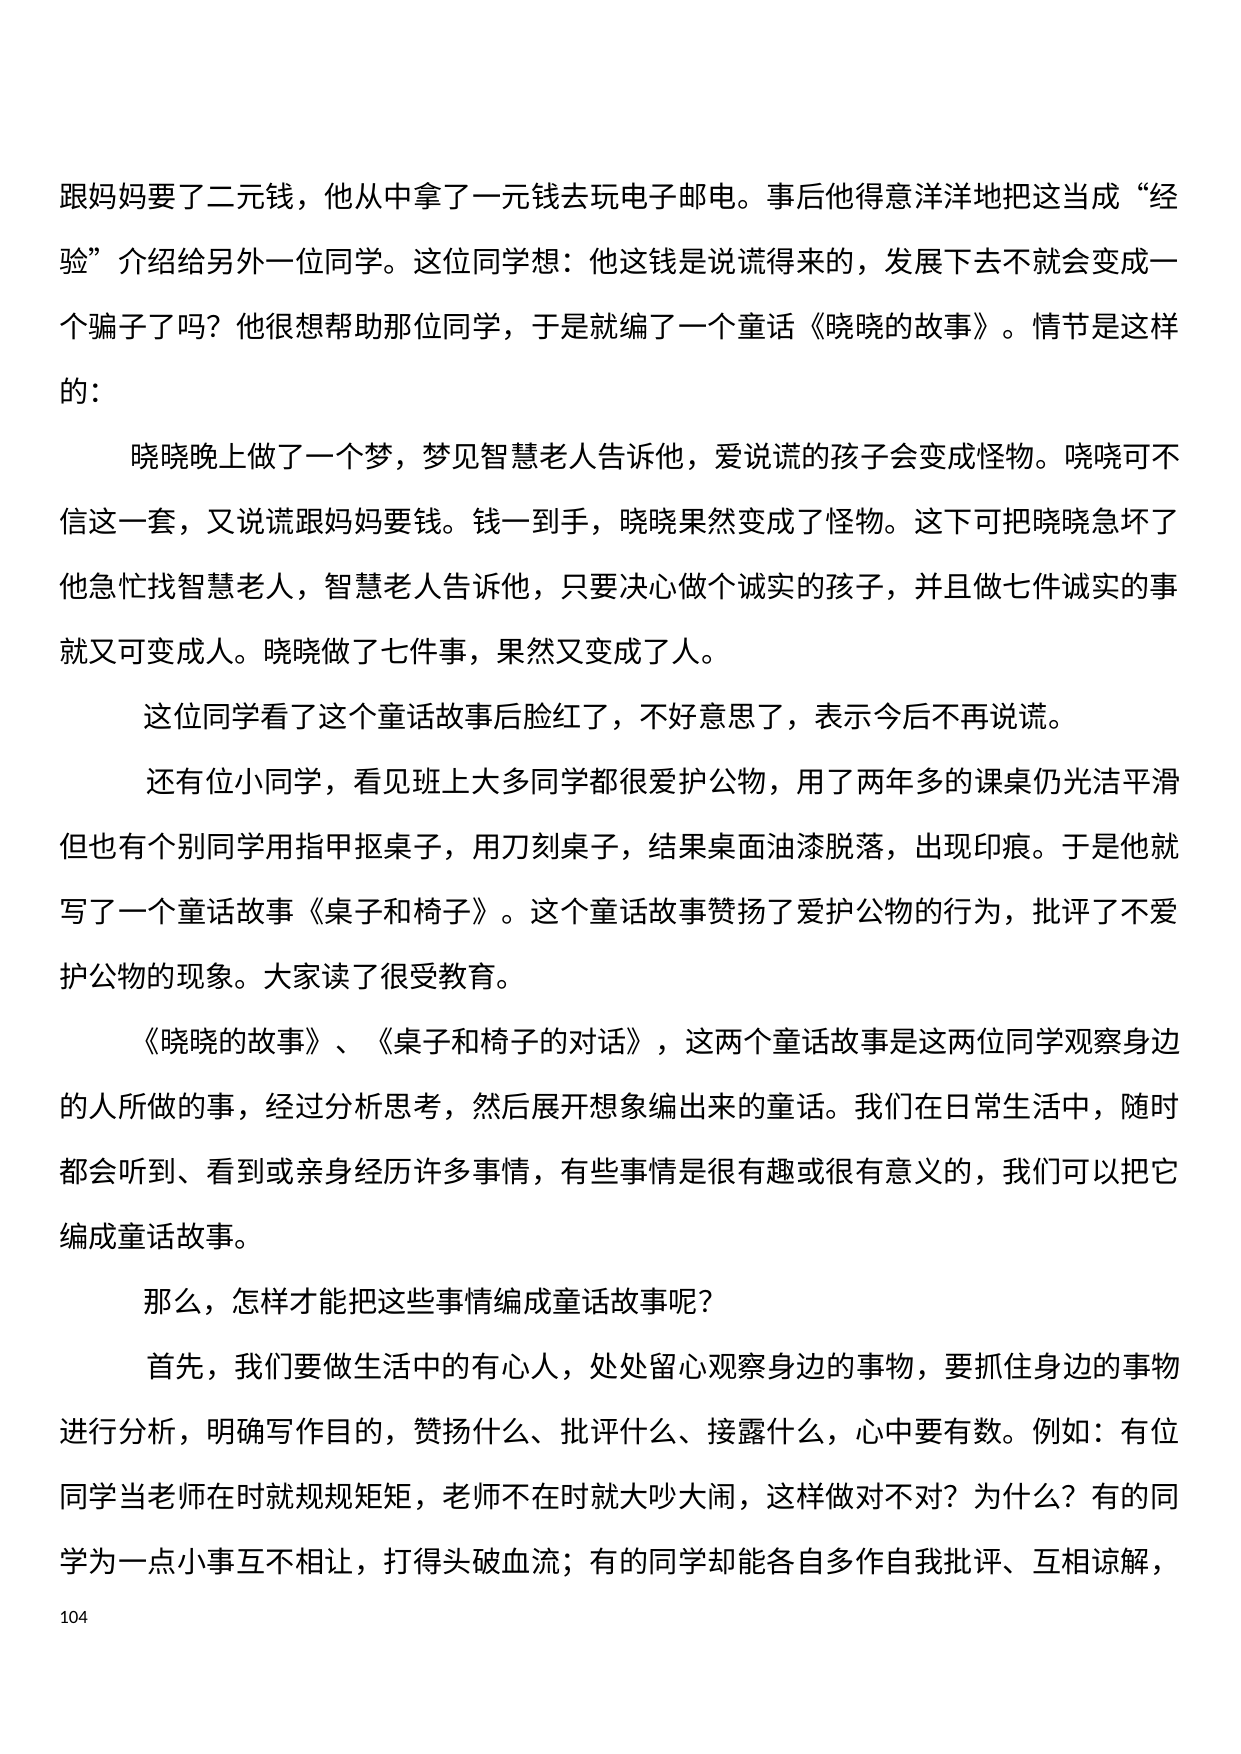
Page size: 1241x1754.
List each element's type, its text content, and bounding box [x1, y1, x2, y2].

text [59, 162, 1181, 422]
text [59, 1332, 1181, 1592]
text 晓晓晚上做了一个梦，梦见智慧老人告诉他，爱说谎的孩子会变成怪物。哓哓可不信这一套，又说谎跟妈妈要钱。钱一到手，晓晓果然变成了怪物。这下可把晓晓急坏了，他急忙找智慧老人，智慧老人告诉他，只要决心做个诚实的孩子，并且做七件诚实的事，就又可变成人。晓晓做了七件事，果然又变成了人。 [59, 422, 1181, 682]
text 这位同学看了这个童话故事后脸红了，不好意思了，表示今后不再说谎。 [59, 682, 1181, 747]
text 那么，怎样才能把这些事情编成童话故事呢？ [59, 1267, 1181, 1332]
text 《晓晓的故事》、《桌子和椅子的对话》，这两个童话故事是这两位同学观察身边的人所做的事，经过分析思考，然后展开想象编出来的童话。我们在日常生活中，随时都会听到、看到或亲身经历许多事情，有些事情是很有趣或很有意义的，我们可以把它编成童话故事。 [59, 1007, 1181, 1267]
text 还有位小同学，看见班上大多同学都很爱护公物，用了两年多的课桌仍光洁平滑，但也有个别同学用指甲抠桌子，用刀刻桌子，结果桌面油漆脱落，出现印痕。于是他就写了一个童话故事《桌子和椅子》。这个童话故事赞扬了爱护公物的行为，批评了不爱护公物的现象。大家读了很受教育。 [59, 747, 1181, 1007]
